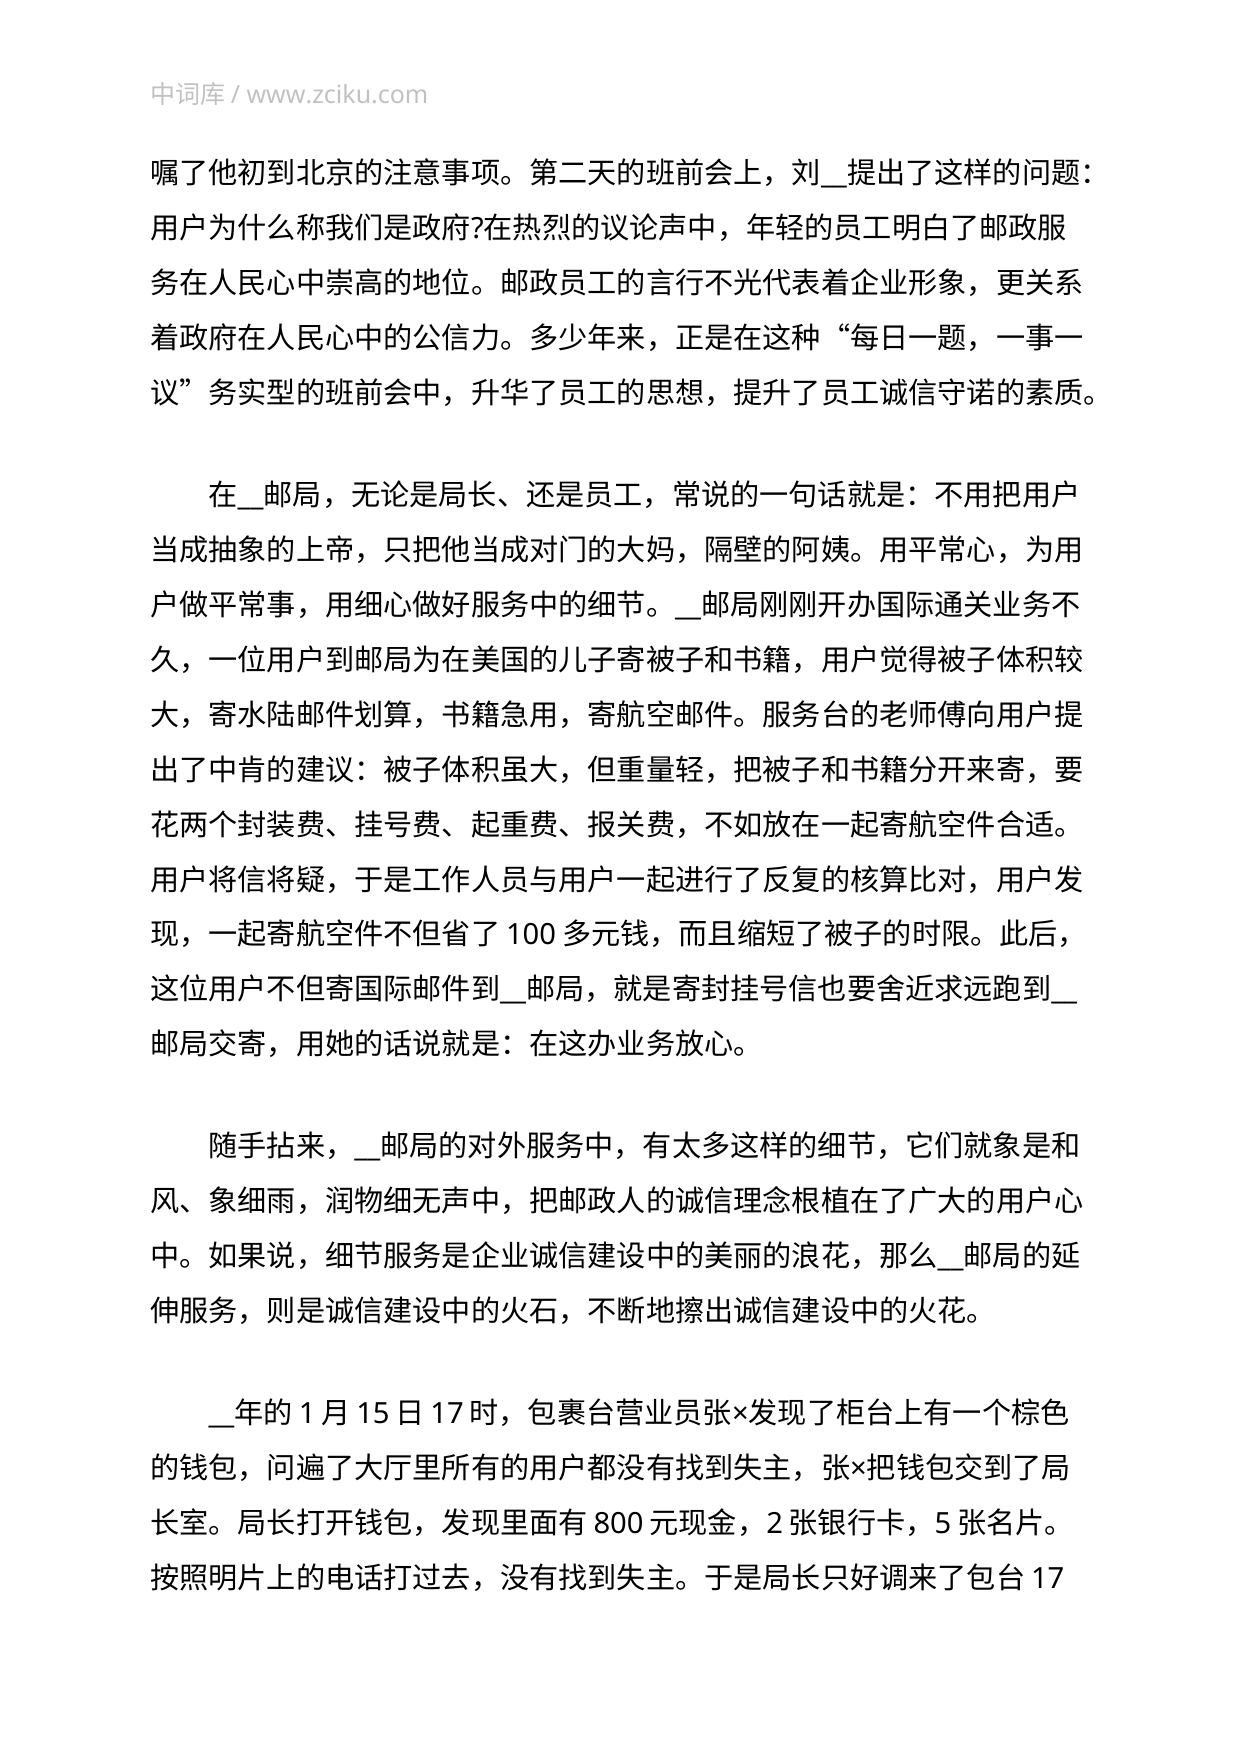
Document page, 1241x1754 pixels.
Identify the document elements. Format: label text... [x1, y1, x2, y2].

text 随手拈来，__邮局的对外服务中，有太多这样的细节，它们就象是和风、象细雨，润物细无声中，把邮政人的诚信理念根植在了广大的用户心中。如果说，细节服务是企业诚信建设中的美丽的浪花，那么__邮局的延伸服务，则是诚信建设中的火石，不断地擦出诚信建设中的火花。 [150, 1123, 1090, 1330]
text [150, 150, 1090, 412]
text 在__邮局，无论是局长、还是员工，常说的一句话就是：不用把用户当成抽象的上帝，只把他当成对门的大妈，隔壁的阿姨。用平常心，为用户做平常事，用细心做好服务中的细节。__邮局刚刚开办国际通关业务不久，一位用户到邮局为在美国的儿子寄被子和书籍，用户觉得被子体积较大，寄水陆邮件划算，书籍急用，寄航空邮件。服务台的老师傅向用户提出了中肯的建议：被子体积虽大，但重量轻，把被子和书籍分开来寄，要花两个封装费、挂号费、起重费、报关费，不如放在一起寄航空件合适。用户将信将疑，于是工作人员与用户一起进行了反复的核算比对，用户发现，一起寄航空件不但省了100多元钱，而且缩短了被子的时限。此后，这位用户不但寄国际邮件到__邮局，就是寄封挂号信也要舍近求远跑到__邮局交寄，用她的话说就是：在这办业务放心。 [150, 472, 1090, 1063]
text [150, 1389, 1090, 1597]
